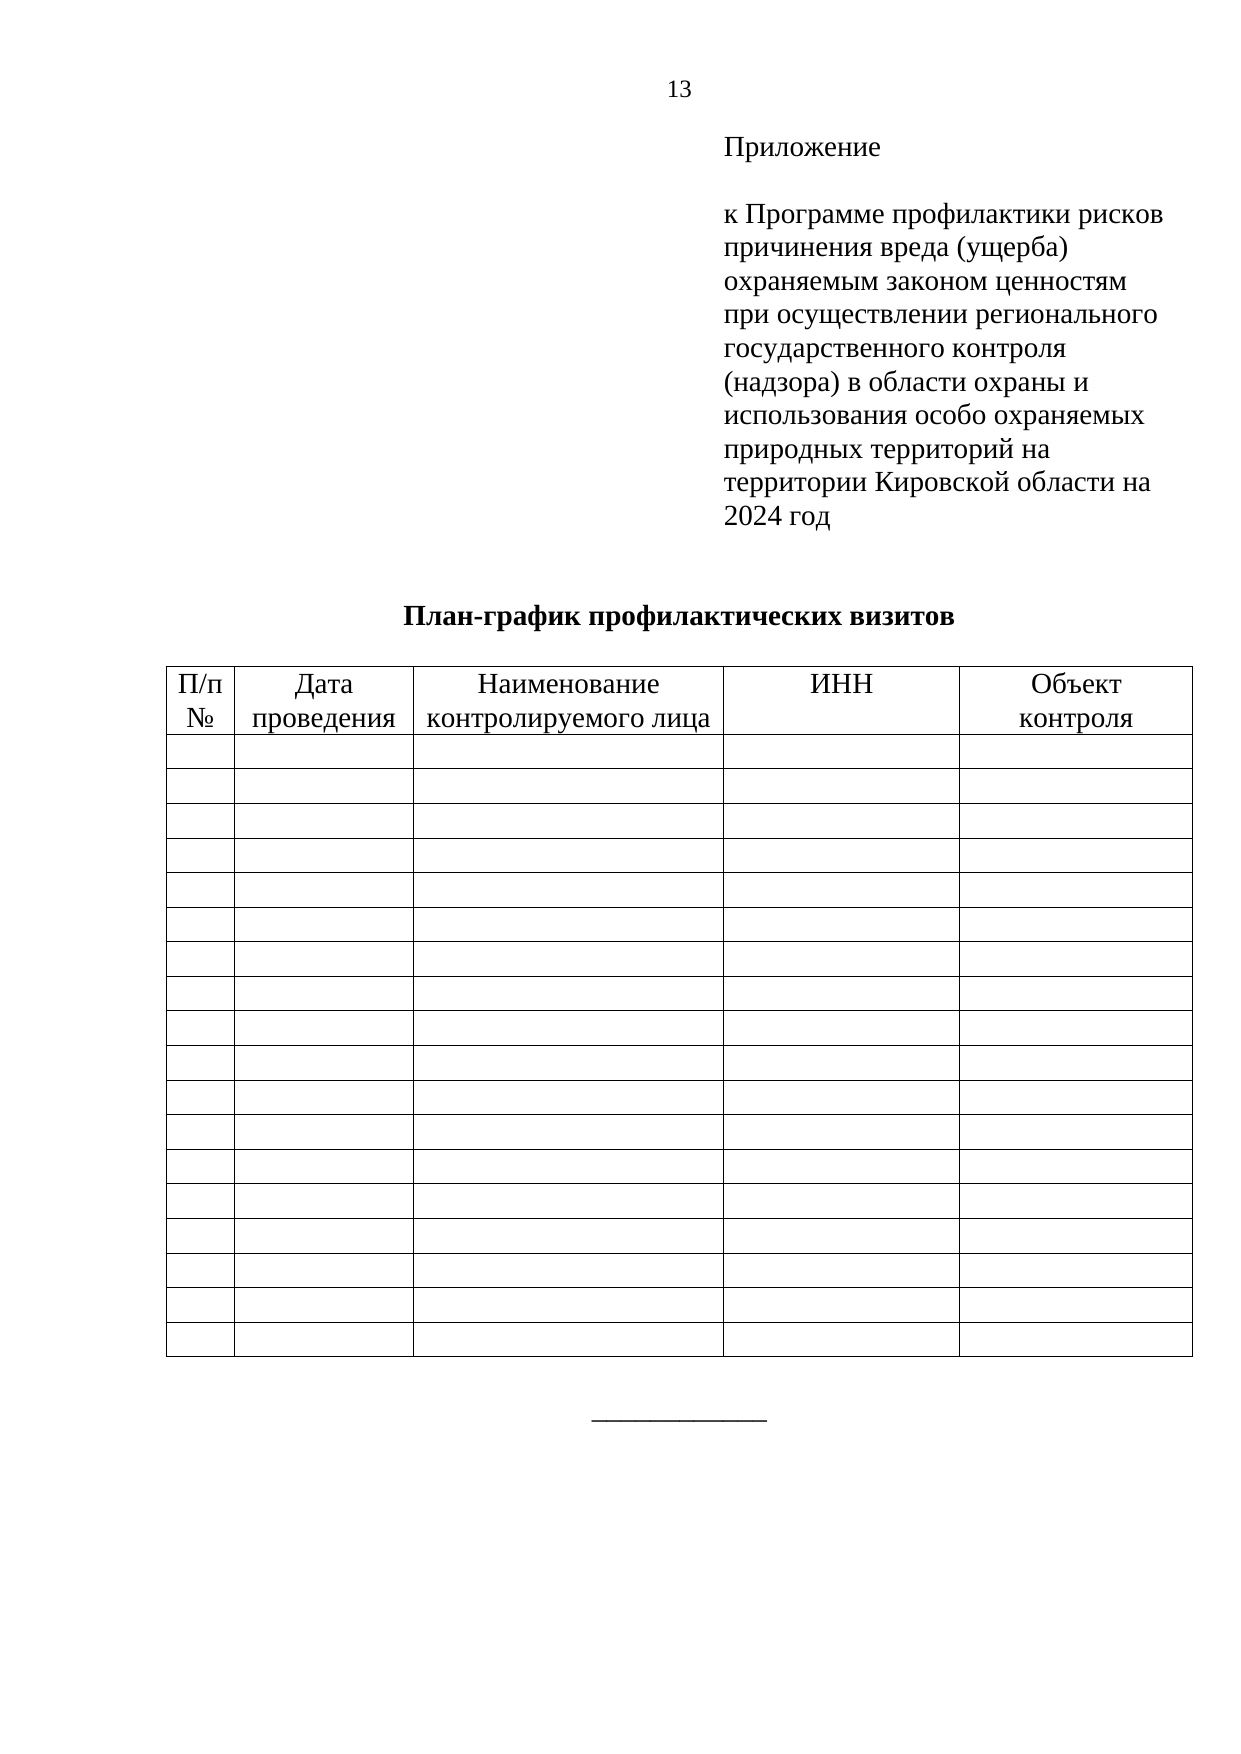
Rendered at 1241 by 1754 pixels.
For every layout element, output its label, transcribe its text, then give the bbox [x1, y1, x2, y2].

table_header Наименование контролируемого лица [414, 667, 723, 734]
table_cell [235, 804, 413, 837]
table_cell [235, 1046, 413, 1079]
table_cell [414, 1184, 723, 1218]
table_cell [724, 804, 959, 837]
table_cell [167, 908, 234, 941]
table_cell [235, 977, 413, 1010]
table_cell [724, 1115, 959, 1149]
table_cell [960, 1150, 1192, 1183]
table_header Объект контроля [960, 667, 1192, 734]
table_cell [414, 977, 723, 1010]
table_cell [167, 1011, 234, 1045]
table_cell [414, 735, 723, 768]
table_cell [235, 1081, 413, 1114]
table_cell [235, 1254, 413, 1287]
table_cell [235, 942, 413, 976]
table_cell [724, 1046, 959, 1079]
table_cell [960, 1046, 1192, 1079]
table_cell [167, 1288, 234, 1322]
table_cell [960, 735, 1192, 768]
table_cell [167, 1254, 234, 1287]
table_cell [167, 1219, 234, 1252]
table_cell [167, 735, 234, 768]
table_cell [414, 1150, 723, 1183]
text Приложение [723, 129, 1181, 162]
table_cell [960, 1115, 1192, 1149]
table_cell [235, 1150, 413, 1183]
table_cell [167, 769, 234, 803]
table_cell [235, 873, 413, 907]
table_cell [235, 1011, 413, 1045]
table_cell [960, 908, 1192, 941]
table_cell [167, 1081, 234, 1114]
table_cell [724, 1288, 959, 1322]
table_cell [414, 942, 723, 976]
text План-график профилактических визитов [177, 598, 1181, 632]
text ____________ [177, 1391, 1181, 1424]
table_cell [960, 1184, 1192, 1218]
table_cell [724, 908, 959, 941]
table_cell [235, 908, 413, 941]
table_cell [724, 1150, 959, 1183]
table_cell [960, 977, 1192, 1010]
table_cell [960, 1323, 1192, 1356]
table_cell [167, 977, 234, 1010]
table_cell [724, 769, 959, 803]
table_cell [960, 804, 1192, 837]
table_cell [235, 1184, 413, 1218]
table_cell [724, 977, 959, 1010]
table_cell [724, 873, 959, 907]
table_cell [414, 1254, 723, 1287]
table_cell [724, 1184, 959, 1218]
table_cell [960, 942, 1192, 976]
table_cell [167, 873, 234, 907]
table_cell [960, 839, 1192, 872]
table_cell [235, 1288, 413, 1322]
table_cell [414, 908, 723, 941]
text к Программе профилактики рисков причинения вреда (ущерба) охраняемым законом ценностям при осуществлении регионального государственного контроля (надзора) в области охраны и использования особо охраняемых природных территорий на территории Кировской области на 2024 год [723, 196, 1181, 531]
table_cell [960, 1219, 1192, 1252]
table_cell [960, 1011, 1192, 1045]
table_cell [414, 1115, 723, 1149]
table_cell [167, 1150, 234, 1183]
table_cell [724, 1081, 959, 1114]
table_cell [167, 839, 234, 872]
table_cell [724, 942, 959, 976]
table_cell [414, 1081, 723, 1114]
table_cell [414, 1046, 723, 1079]
table_cell [724, 735, 959, 768]
table_cell [960, 769, 1192, 803]
table_cell [414, 1011, 723, 1045]
table_cell [724, 1254, 959, 1287]
table_cell [724, 1219, 959, 1252]
table_cell [414, 769, 723, 803]
table_cell [235, 1219, 413, 1252]
table_cell [235, 1323, 413, 1356]
table_cell [724, 1011, 959, 1045]
table_cell [167, 804, 234, 837]
table_cell [167, 942, 234, 976]
table_cell [167, 1115, 234, 1149]
table_cell [414, 873, 723, 907]
table_cell [414, 1219, 723, 1252]
table_header Дата проведения [235, 667, 413, 734]
table_cell [960, 1288, 1192, 1322]
table_header П/п № [167, 667, 234, 734]
table_cell [724, 1323, 959, 1356]
table_cell [235, 735, 413, 768]
table_header ИНН [724, 667, 959, 734]
table_cell [235, 769, 413, 803]
table_cell [167, 1046, 234, 1079]
table_cell [960, 873, 1192, 907]
table_cell [235, 1115, 413, 1149]
table_cell [167, 1323, 234, 1356]
table_cell [414, 839, 723, 872]
table_cell [960, 1254, 1192, 1287]
table_cell [414, 1323, 723, 1356]
table_cell [414, 1288, 723, 1322]
table_cell [724, 839, 959, 872]
table_cell [167, 1184, 234, 1218]
table_cell [960, 1081, 1192, 1114]
table_cell [235, 839, 413, 872]
table_cell [414, 804, 723, 837]
